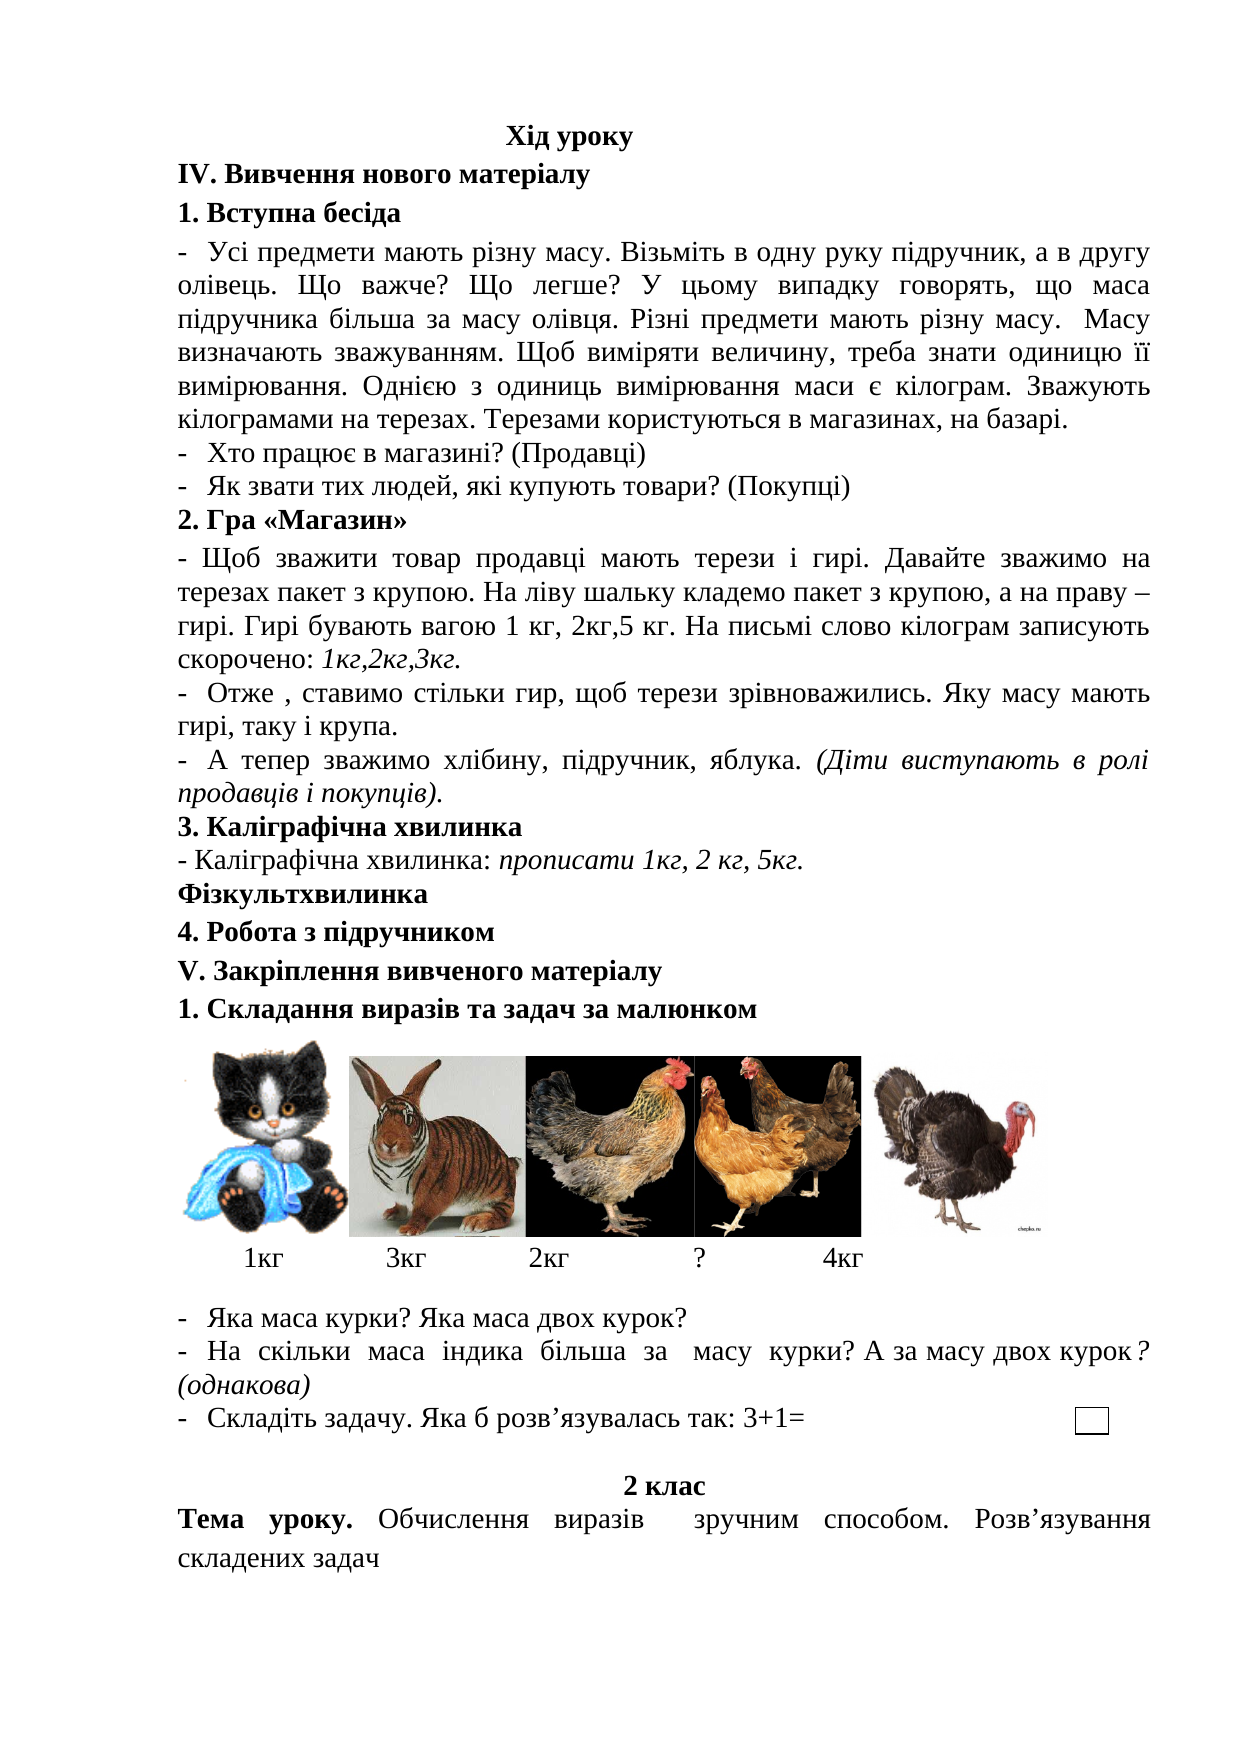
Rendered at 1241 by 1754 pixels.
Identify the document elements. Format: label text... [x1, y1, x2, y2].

list Отже , ставимо стільки гир, щоб терези зрівноважились. Яку масу мають гирі, таку і крупа. [177, 675, 1152, 742]
text ІV. Вивчення нового матеріалу [177, 157, 1152, 190]
list 2 клас [177, 1468, 1152, 1501]
list Яка маса курки? Яка маса двох курок? [177, 1300, 1152, 1333]
list - Каліграфічна хвилинка: прописати 1кг, 2 кг, 5кг. [177, 842, 1152, 876]
picture [177, 1030, 1048, 1237]
list Як звати тих людей, які купують товари? (Покупці) [177, 468, 1152, 502]
text 1. Складання виразів та задач за малюнком [177, 992, 1152, 1025]
text 2. Гра «Магазин» [177, 502, 1152, 536]
list На скільки маса індика більша за масу курки? А за масу двох курок?(однакова) [177, 1333, 1152, 1401]
text 1. Вступна бесіда [177, 195, 1152, 229]
text 4. Робота з підручником [177, 914, 1152, 948]
text 1кг 3кг 2кг ? 4кг [177, 1241, 1152, 1274]
list 3. Каліграфічна хвилинка [177, 809, 1152, 842]
list А тепер зважимо хлібину, підручник, яблука. (Діти виступають в ролі продавців і покупців). [177, 742, 1152, 809]
list Складіть задачу. Яка б розв’язувалась так: 3+1= [177, 1401, 1152, 1434]
text V. Закріплення вивченого матеріалу [177, 953, 1152, 987]
list Хто працює в магазині? (Продавці) [177, 435, 1152, 468]
text Тема уроку. Обчислення виразів зручним способом. Розв’язування складених задач [177, 1501, 1152, 1573]
list - Щоб зважити товар продавці мають терези і гирі. Давайте зважимо на терезах пакет з крупою. На ліву шальку кладемо пакет з крупою, а на праву – гирі. Гирі бувають вагою 1 кг, 2кг,5 кг. На письмі слово кілограм записують скорочено: 1кг,2кг,3кг. [177, 541, 1152, 675]
text Хід уроку [177, 118, 1152, 152]
list Усі предмети мають різну масу. Візьміть в одну руку підручник, а в другу олівець. Що важче? Що легше? У цьому випадку говорять, що маса підручника більша за масу олівця. Різні предмети мають різну масу. Масу визначають зважуванням. Щоб виміряти величину, треба знати одиницю її вимірювання. Однією з одиниць вимірювання маси є кілограм. Зважують кілограмами на терезах. Терезами користуються в магазинах, на базарі. [177, 234, 1152, 435]
text Фізкультхвилинка [177, 876, 1152, 909]
